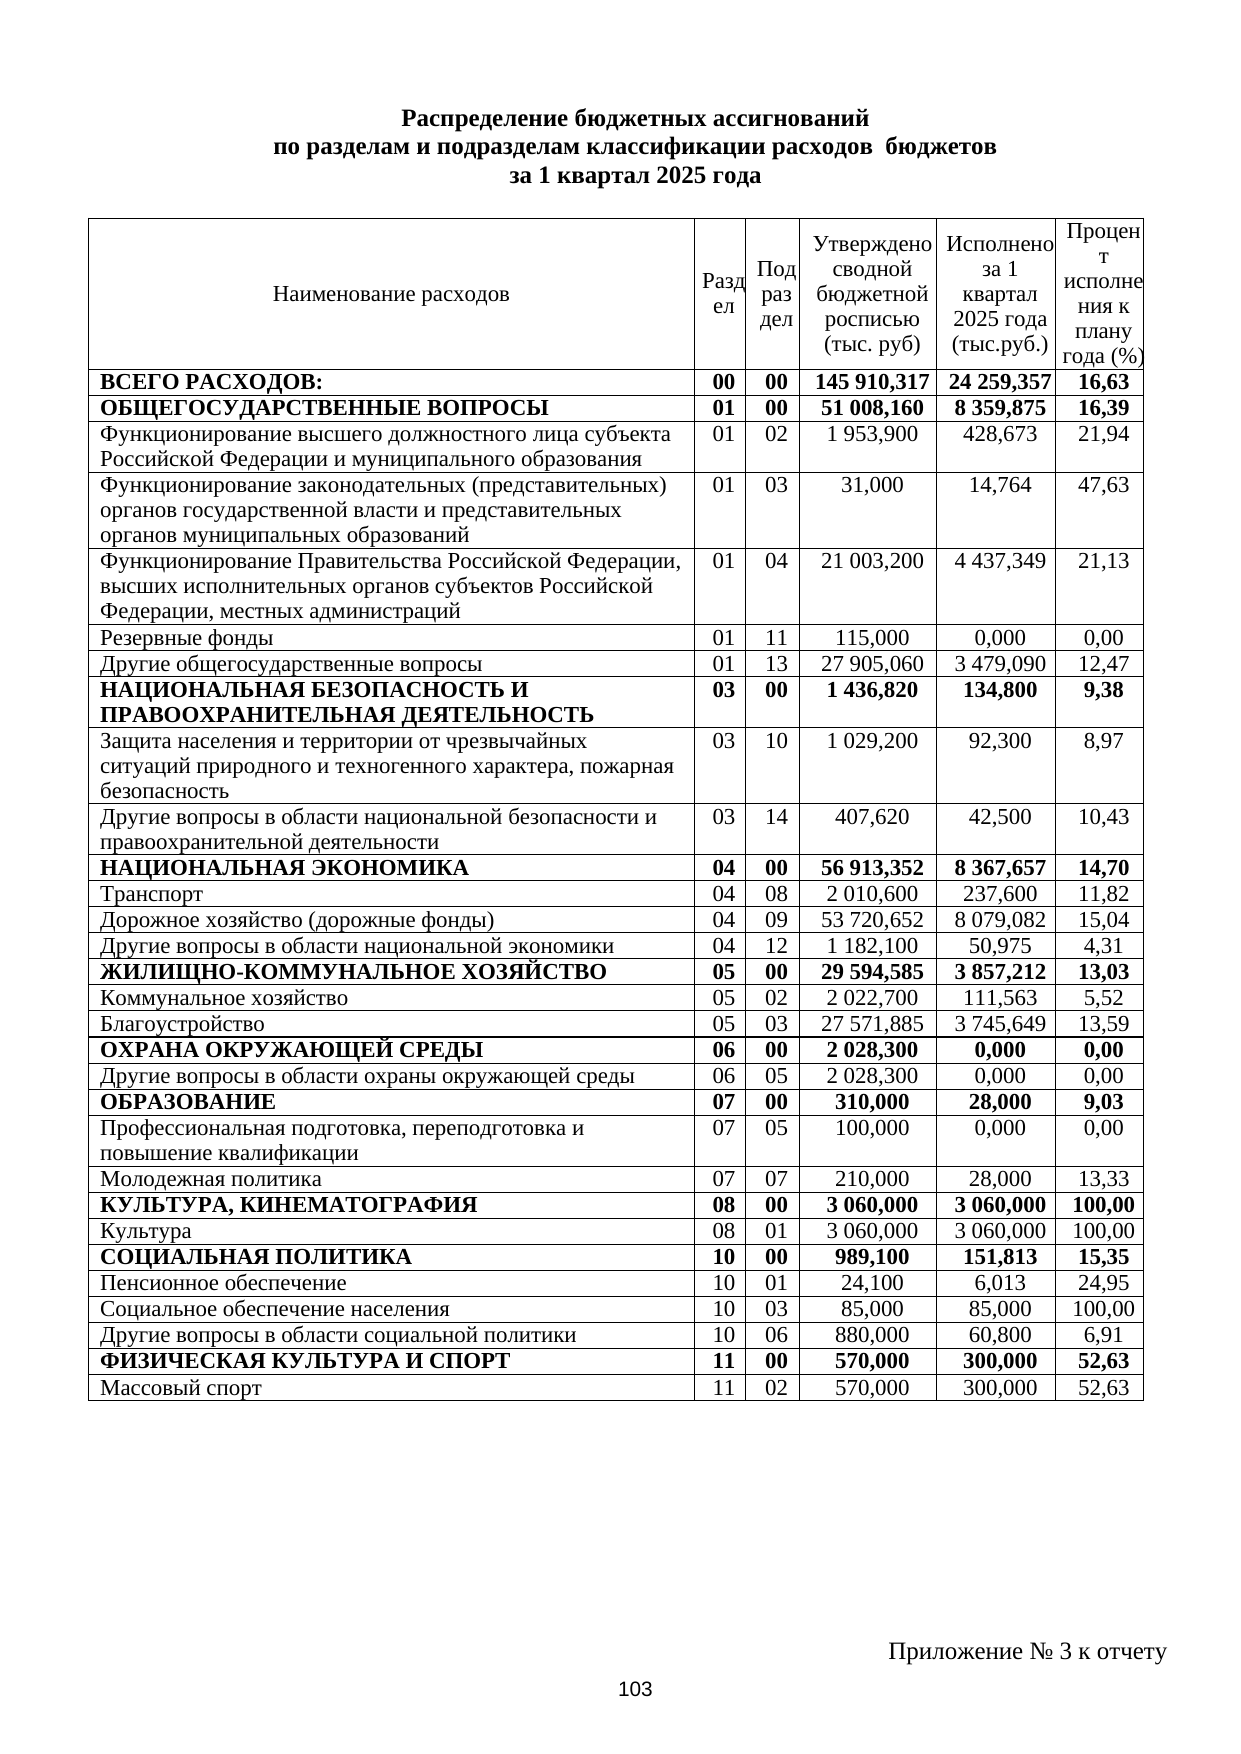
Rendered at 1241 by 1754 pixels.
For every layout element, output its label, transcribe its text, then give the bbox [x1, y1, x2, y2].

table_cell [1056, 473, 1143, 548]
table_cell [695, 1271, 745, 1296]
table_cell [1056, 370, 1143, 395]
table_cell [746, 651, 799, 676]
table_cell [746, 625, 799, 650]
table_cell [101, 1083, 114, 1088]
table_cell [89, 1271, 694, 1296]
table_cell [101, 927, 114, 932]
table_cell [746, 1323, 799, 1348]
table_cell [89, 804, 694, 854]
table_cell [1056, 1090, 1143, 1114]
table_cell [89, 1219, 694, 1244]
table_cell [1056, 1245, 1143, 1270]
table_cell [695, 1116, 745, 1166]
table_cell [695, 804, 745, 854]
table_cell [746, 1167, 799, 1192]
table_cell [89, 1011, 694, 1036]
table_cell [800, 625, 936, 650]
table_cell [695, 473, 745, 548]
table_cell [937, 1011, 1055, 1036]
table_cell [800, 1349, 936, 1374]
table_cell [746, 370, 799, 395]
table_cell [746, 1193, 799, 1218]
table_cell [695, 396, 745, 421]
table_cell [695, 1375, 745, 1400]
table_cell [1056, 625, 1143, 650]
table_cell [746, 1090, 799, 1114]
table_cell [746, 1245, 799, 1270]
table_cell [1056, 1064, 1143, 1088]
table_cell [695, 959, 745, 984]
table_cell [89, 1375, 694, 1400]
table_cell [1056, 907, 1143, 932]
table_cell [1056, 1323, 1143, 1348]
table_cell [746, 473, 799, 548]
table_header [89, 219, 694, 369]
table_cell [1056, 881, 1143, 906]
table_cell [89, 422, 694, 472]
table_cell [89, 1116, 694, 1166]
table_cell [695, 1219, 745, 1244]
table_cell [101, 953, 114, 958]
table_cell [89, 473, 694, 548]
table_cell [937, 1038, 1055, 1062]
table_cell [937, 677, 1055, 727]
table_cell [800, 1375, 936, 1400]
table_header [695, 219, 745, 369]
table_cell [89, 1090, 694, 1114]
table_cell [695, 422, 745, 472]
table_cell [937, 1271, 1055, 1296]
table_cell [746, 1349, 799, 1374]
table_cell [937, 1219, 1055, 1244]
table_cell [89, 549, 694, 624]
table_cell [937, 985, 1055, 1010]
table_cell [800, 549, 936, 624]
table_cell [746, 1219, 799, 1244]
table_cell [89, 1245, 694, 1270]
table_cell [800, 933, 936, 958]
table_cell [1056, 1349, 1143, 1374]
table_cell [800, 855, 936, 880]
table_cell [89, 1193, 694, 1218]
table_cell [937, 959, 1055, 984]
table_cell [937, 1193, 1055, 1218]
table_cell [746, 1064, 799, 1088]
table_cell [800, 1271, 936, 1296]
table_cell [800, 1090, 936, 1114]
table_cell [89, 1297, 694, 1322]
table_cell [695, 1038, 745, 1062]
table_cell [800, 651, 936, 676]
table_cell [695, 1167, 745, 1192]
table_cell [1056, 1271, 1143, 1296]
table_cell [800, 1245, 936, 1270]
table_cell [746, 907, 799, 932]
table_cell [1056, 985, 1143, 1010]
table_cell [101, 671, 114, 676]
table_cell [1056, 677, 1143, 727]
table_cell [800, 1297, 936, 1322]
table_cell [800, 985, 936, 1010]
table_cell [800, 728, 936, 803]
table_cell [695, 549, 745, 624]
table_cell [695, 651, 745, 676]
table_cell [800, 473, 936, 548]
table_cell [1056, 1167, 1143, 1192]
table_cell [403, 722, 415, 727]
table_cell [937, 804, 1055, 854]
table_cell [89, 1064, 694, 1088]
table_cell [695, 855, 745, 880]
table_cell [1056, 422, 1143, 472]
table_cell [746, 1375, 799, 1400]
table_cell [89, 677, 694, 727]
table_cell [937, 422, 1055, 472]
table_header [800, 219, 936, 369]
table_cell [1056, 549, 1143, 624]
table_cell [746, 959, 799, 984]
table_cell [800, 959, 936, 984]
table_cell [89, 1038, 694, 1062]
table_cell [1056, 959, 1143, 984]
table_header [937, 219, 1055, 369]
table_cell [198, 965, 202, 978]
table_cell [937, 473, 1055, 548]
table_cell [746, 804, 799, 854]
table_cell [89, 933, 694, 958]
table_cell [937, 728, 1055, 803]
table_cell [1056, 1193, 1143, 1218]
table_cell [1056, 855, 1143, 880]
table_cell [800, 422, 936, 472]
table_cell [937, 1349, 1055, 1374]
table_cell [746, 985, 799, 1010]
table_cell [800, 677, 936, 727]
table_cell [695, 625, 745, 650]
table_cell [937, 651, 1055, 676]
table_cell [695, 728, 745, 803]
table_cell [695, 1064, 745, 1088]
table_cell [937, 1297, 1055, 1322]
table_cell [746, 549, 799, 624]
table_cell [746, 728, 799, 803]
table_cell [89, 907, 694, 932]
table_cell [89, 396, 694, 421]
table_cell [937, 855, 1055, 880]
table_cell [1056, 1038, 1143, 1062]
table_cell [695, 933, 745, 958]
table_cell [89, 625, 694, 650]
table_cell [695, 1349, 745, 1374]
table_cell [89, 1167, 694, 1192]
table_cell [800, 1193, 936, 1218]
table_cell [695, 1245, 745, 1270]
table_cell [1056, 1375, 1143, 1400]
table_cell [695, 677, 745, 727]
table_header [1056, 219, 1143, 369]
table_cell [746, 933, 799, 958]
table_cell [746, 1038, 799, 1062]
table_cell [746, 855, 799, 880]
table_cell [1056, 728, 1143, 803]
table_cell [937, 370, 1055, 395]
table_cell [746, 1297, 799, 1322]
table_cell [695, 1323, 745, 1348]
text Приложение № 3 к отчету [103, 1636, 1167, 1664]
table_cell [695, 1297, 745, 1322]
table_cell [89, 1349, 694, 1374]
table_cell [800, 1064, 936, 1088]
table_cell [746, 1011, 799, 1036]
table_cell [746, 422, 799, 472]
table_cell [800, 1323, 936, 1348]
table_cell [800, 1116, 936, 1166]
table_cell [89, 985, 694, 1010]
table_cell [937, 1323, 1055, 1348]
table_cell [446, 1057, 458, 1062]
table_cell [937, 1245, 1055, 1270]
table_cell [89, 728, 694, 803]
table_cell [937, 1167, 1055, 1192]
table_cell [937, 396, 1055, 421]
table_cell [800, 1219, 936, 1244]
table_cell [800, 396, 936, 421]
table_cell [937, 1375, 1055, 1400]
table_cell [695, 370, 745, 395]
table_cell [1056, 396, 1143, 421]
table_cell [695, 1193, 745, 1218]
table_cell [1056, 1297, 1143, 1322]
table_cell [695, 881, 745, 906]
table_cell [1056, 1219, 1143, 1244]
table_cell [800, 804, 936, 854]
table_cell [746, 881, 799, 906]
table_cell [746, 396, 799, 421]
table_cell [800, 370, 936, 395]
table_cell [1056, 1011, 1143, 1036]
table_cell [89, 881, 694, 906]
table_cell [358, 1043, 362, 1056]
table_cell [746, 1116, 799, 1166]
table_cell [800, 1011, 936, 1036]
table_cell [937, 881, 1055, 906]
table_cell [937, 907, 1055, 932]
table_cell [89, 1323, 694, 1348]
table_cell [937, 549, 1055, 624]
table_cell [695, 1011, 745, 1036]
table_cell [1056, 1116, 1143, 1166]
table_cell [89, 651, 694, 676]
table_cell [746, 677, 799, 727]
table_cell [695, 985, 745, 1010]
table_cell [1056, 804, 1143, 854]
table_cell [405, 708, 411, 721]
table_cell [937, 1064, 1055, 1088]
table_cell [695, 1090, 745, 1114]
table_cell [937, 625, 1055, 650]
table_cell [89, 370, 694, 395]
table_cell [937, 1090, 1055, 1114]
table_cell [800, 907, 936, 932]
text Распределение бюджетных ассигнований по разделам и подразделам классификации расходов бюджетов за 1 квартал 2025 года [103, 103, 1167, 189]
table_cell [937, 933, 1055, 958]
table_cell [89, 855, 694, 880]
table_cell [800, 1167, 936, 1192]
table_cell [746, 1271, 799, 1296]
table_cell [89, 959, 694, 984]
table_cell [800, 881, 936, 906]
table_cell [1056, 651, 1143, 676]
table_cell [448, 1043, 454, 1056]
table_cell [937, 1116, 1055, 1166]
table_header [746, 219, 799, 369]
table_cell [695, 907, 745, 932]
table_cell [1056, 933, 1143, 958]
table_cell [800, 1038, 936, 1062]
